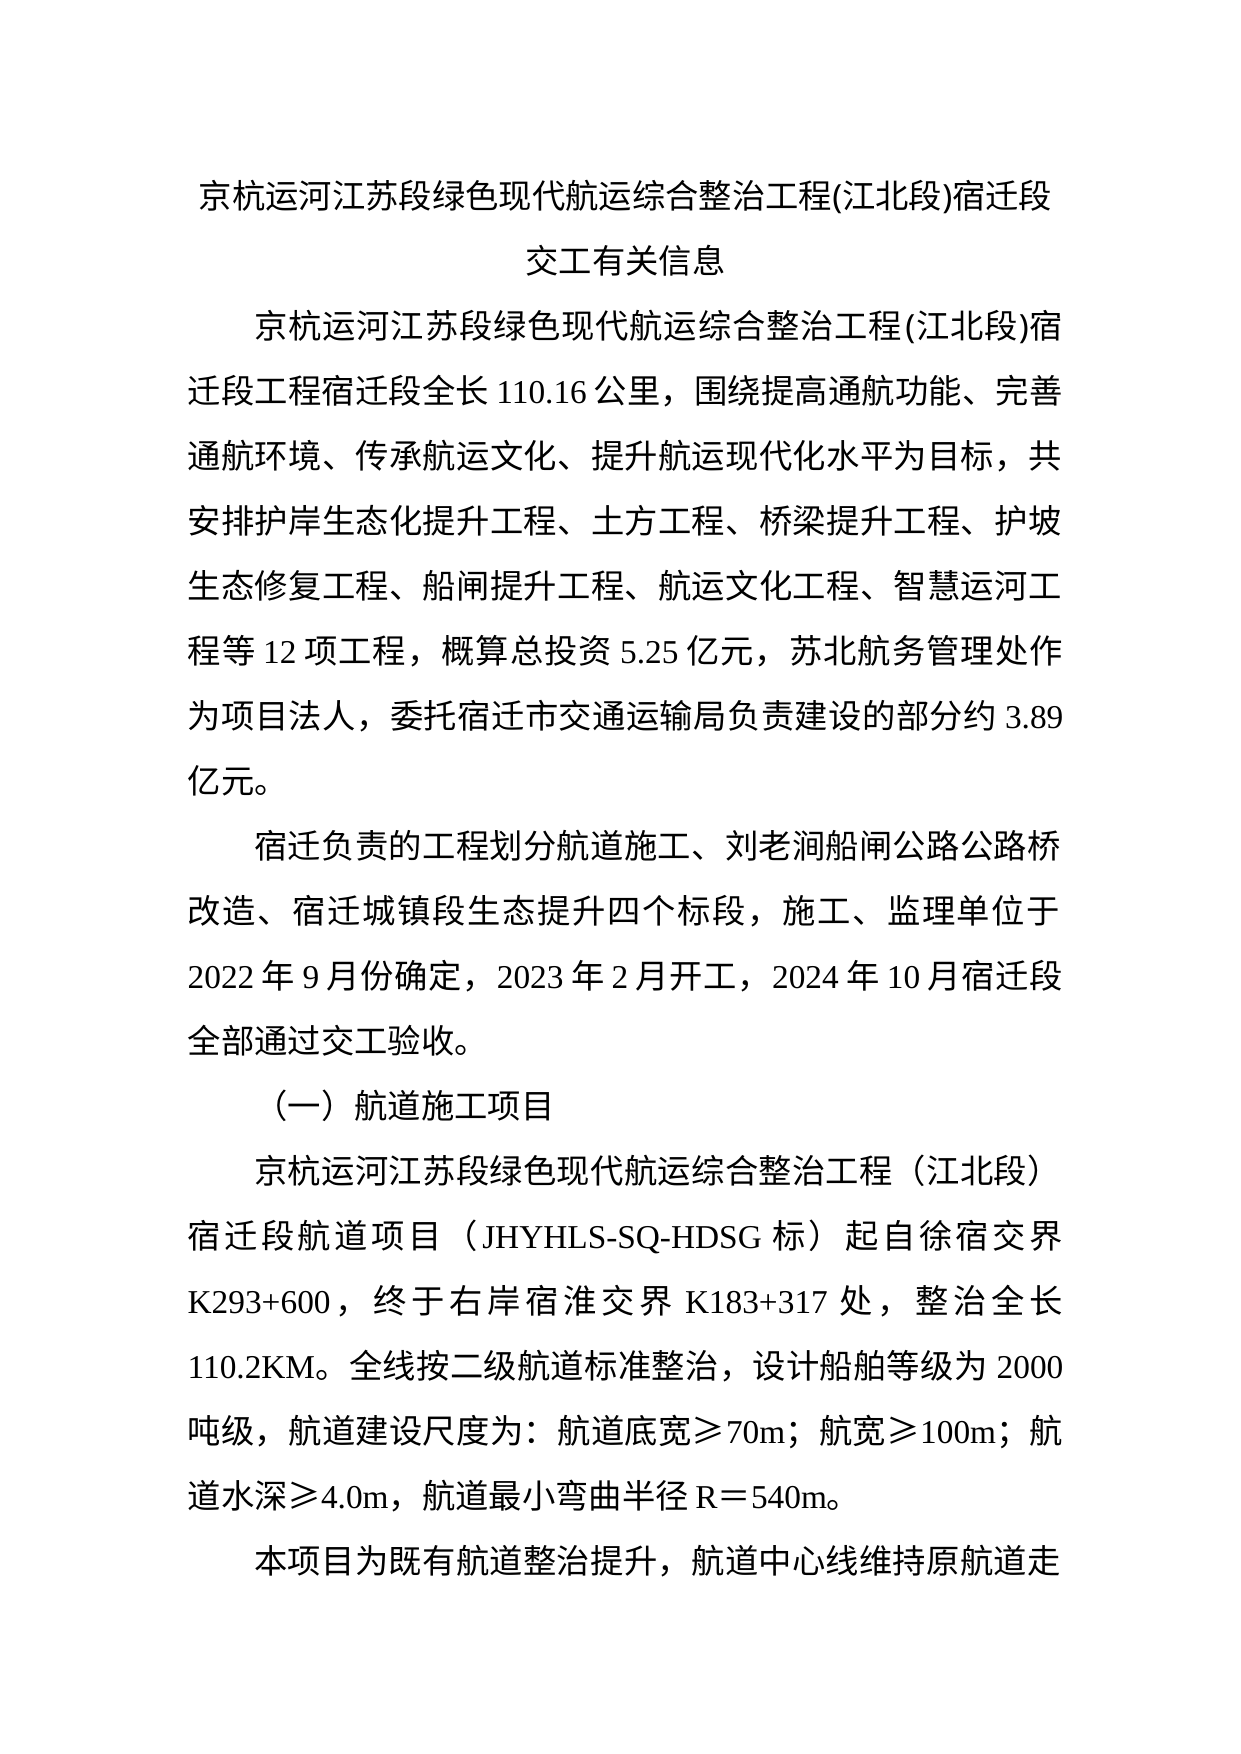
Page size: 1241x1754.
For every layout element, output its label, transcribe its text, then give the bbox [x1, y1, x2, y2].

text 宿迁负责的工程划分航道施工、刘老涧船闸公路公路桥改造、宿迁城镇段生态提升四个标段，施工、监理单位于2022年9月份确定，2023年2月开工，2024年10月宿迁段全部通过交工验收。 [187, 812, 1063, 1072]
text 京杭运河江苏段绿色现代航运综合整治工程（江北段）宿迁段航道项目（JHYHLS-SQ-HDSG标）起自徐宿交界K293+600，终于右岸宿淮交界K183+317处，整治全长110.2KM。全线按二级航道标准整治，设计船舶等级为2000吨级，航道建设尺度为：航道底宽≥70m；航宽≥100m；航道水深≥4.0m，航道最小弯曲半径R＝540m。 [187, 1137, 1063, 1527]
text 京杭运河江苏段绿色现代航运综合整治工程(江北段)宿迁段工程宿迁段全长110.16公里，围绕提高通航功能、完善通航环境、传承航运文化、提升航运现代化水平为目标，共安排护岸生态化提升工程、土方工程、桥梁提升工程、护坡生态修复工程、船闸提升工程、航运文化工程、智慧运河工程等12项工程，概算总投资5.25亿元，苏北航务管理处作为项目法人，委托宿迁市交通运输局负责建设的部分约3.89亿元。 [187, 292, 1063, 812]
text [187, 1527, 1063, 1592]
text （一）航道施工项目 [187, 1072, 1063, 1137]
text 京杭运河江苏段绿色现代航运综合整治工程(江北段)宿迁段交工有关信息 [187, 162, 1063, 292]
